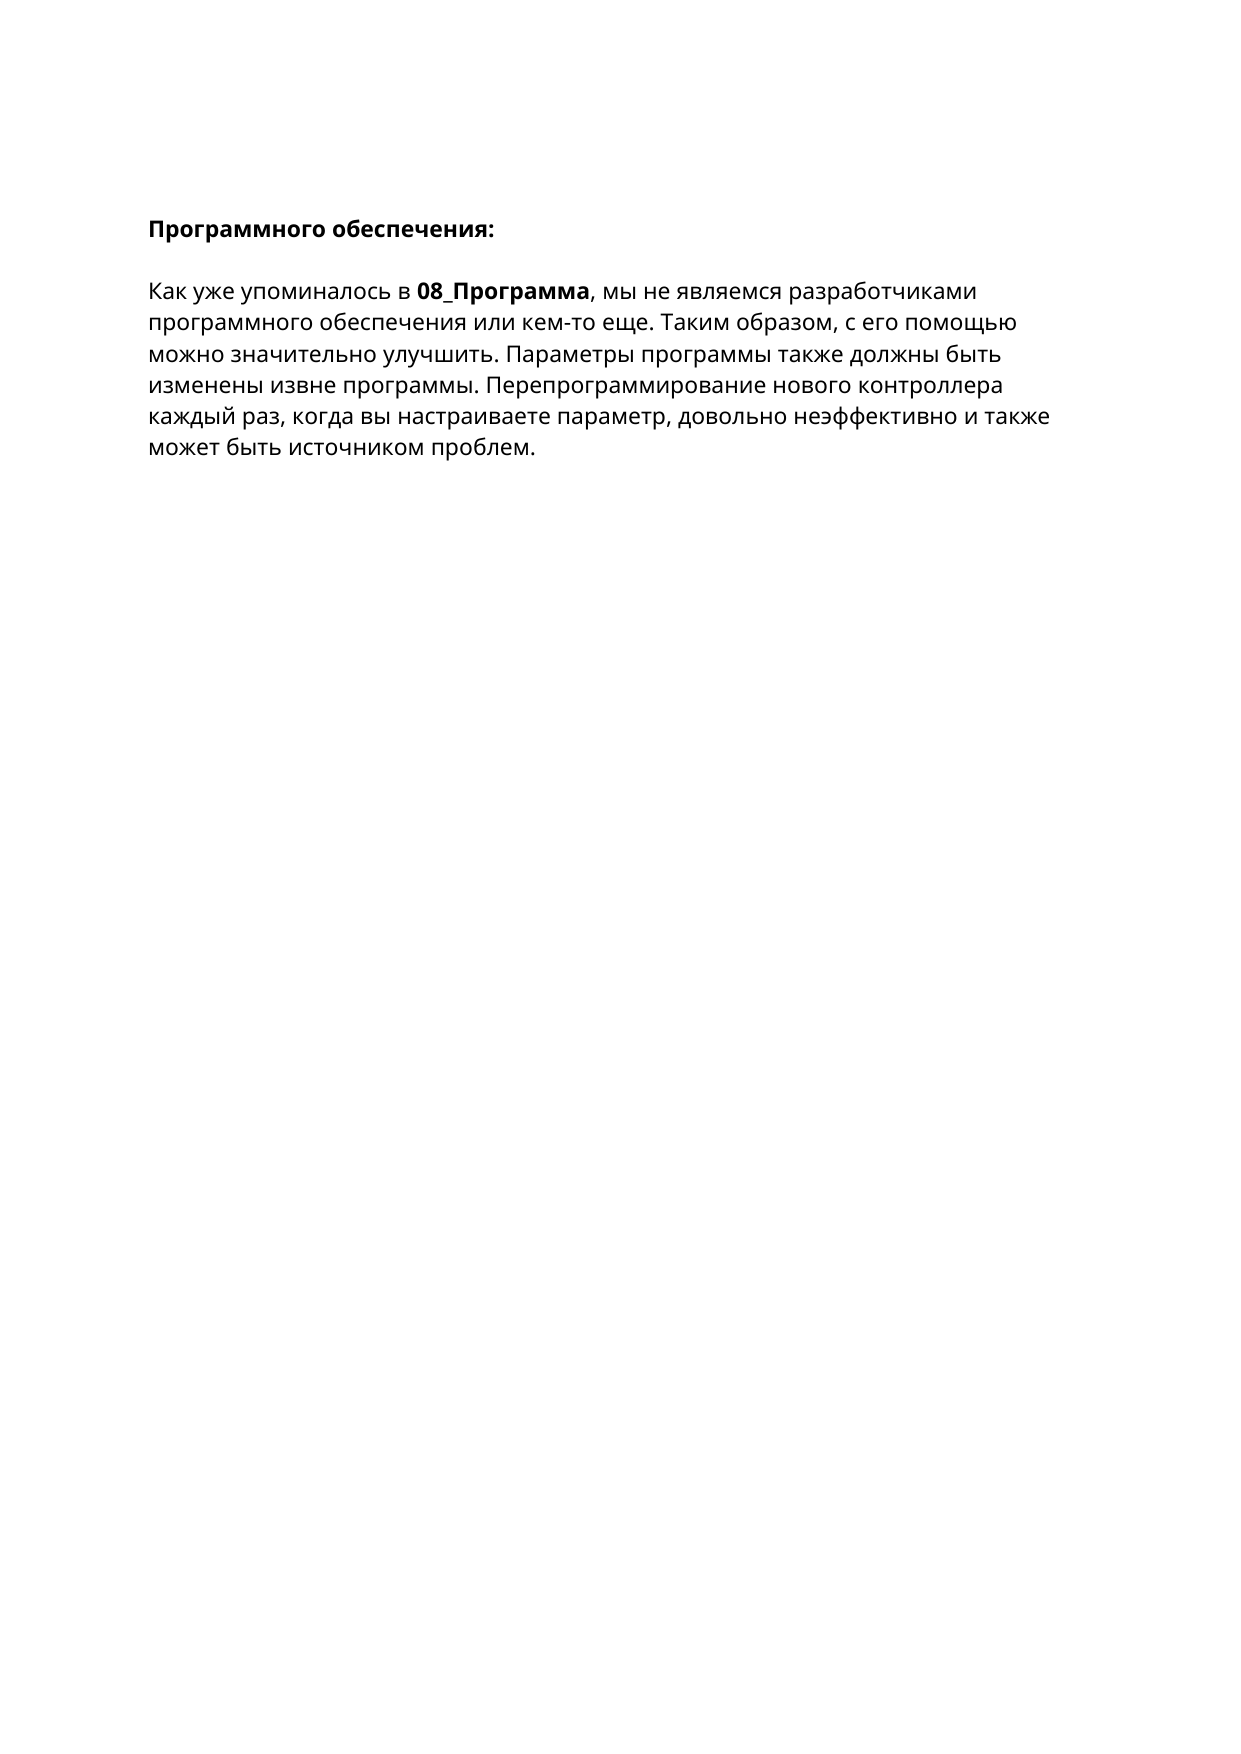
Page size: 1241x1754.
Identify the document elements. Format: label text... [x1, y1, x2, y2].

text Программного обеспечения: [148, 212, 1092, 244]
text Как уже упоминалось в 08_Программа, мы не являемся разработчиками программного обеспечения или кем-то еще. Таким образом, с его помощью можно значительно улучшить. Параметры программы также должны быть изменены извне программы. Перепрограммирование нового контроллера каждый раз, когда вы настраиваете параметр, довольно неэффективно и также может быть источником проблем. [148, 275, 1092, 462]
